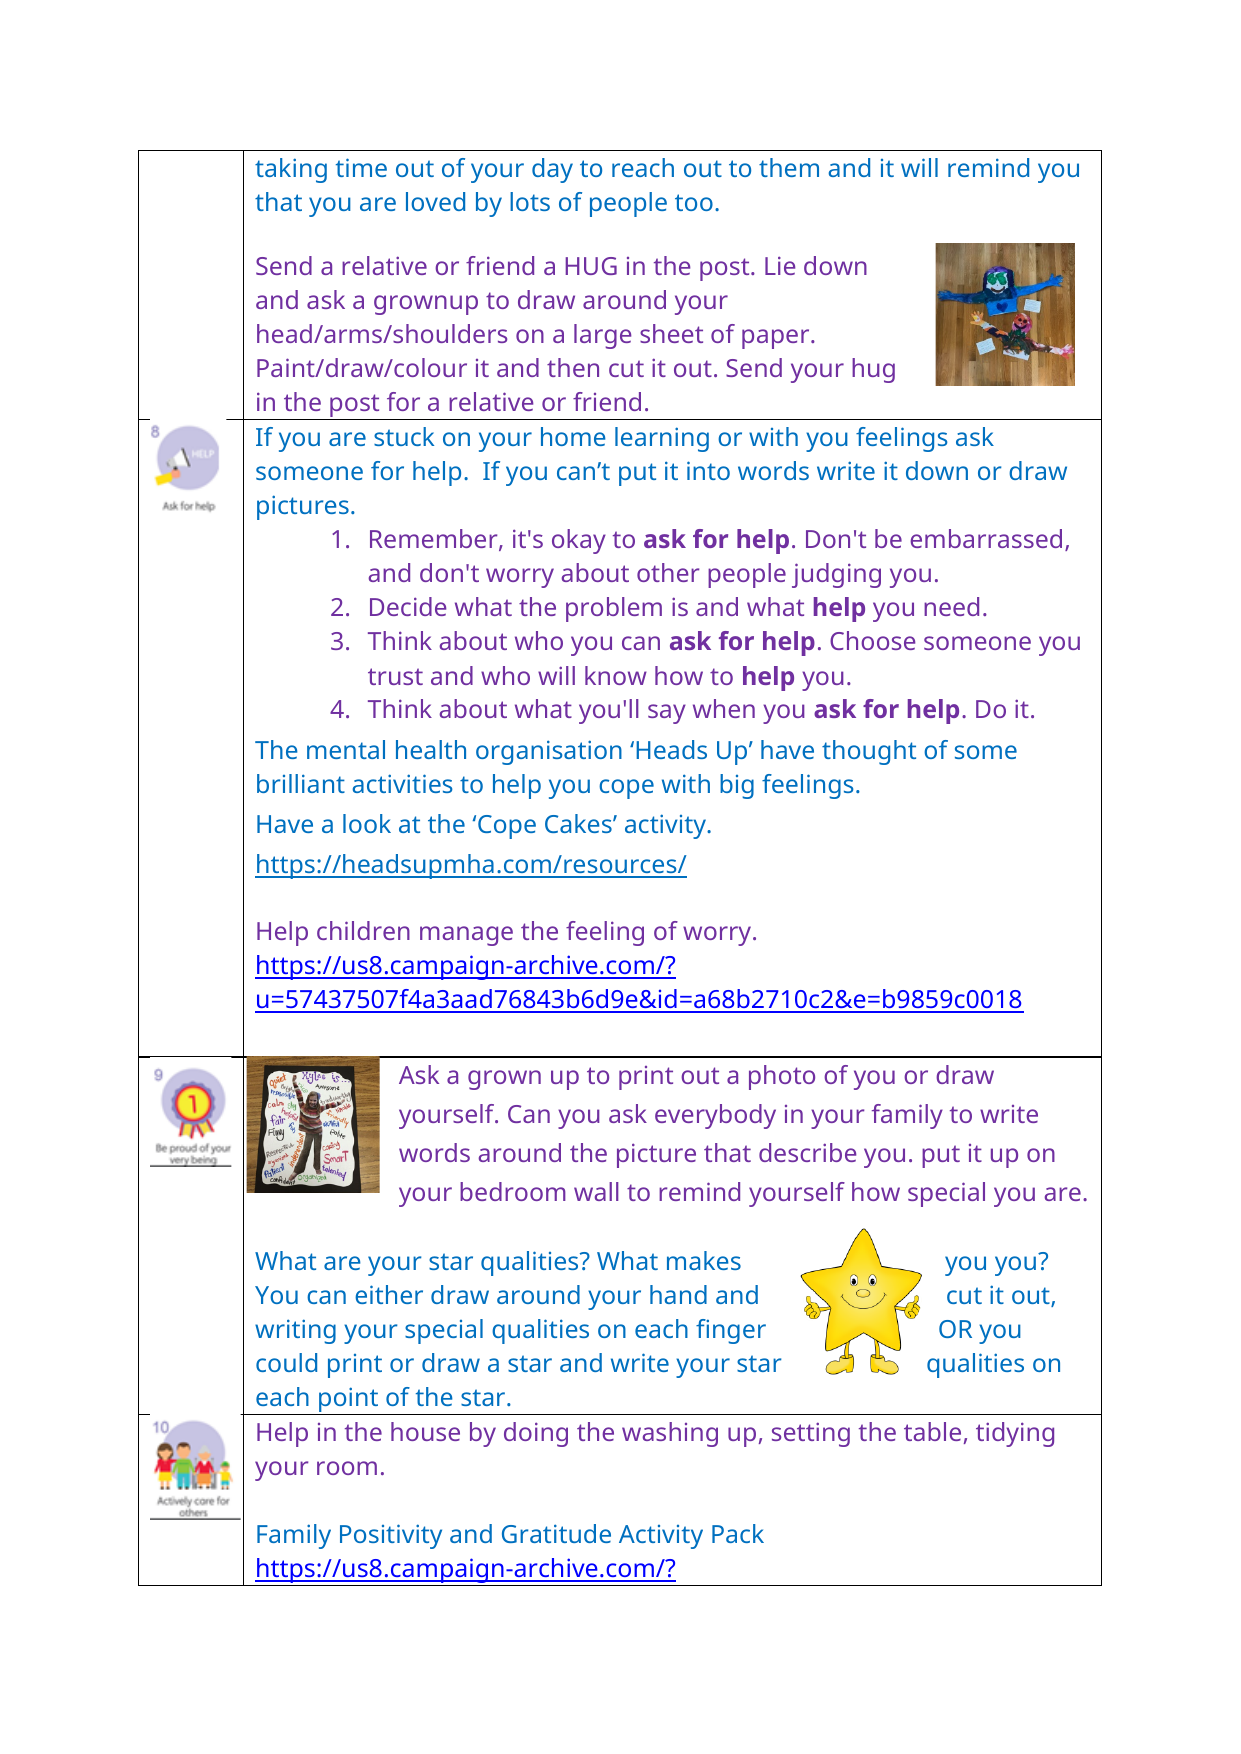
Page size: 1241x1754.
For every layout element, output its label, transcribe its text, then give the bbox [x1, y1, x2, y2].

picture [791, 1220, 927, 1374]
table_cell [139, 1415, 243, 1585]
picture [150, 1414, 241, 1520]
table_cell [139, 1058, 243, 1413]
picture [150, 419, 227, 525]
table_cell [139, 151, 243, 419]
picture [150, 1057, 232, 1167]
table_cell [244, 1415, 1101, 1585]
picture [934, 243, 1075, 384]
table_cell Ask a grown up to print out a photo of you or draw yourself. Can you ask everybody in your family to write words around the picture that describe you. put it up on your bedroom wall to remind yourself how special you are. What are your star qualities? What makes you you? You can either draw around your hand and cut it out, writing your special qualities on each finger OR you could print or draw a star and write your star qualities on each point of the star. [244, 1058, 1101, 1413]
table_cell [139, 420, 243, 1056]
picture [245, 1056, 380, 1191]
table_cell If you are stuck on your home learning or with you feelings ask someone for help. If you can’t put it into words write it down or draw pictures. Remember, it's okay to ask for help. Don't be embarrassed, and don't worry about other people judging you. Decide what the problem is and what help you need. Think about who you can ask for help. Choose someone you trust and who will know how to help you. Think about what you'll say when you ask for help. Do it. The mental health organisation ‘Heads Up’ have thought of some brilliant activities to help you cope with big feelings. Have a look at the ‘Cope Cakes’ activity. https://headsupmha.com/resources/ Help children manage the feeling of worry. https://us8.campaign-archive.com/?u=57437507f4a3aad76843b6d9e&id=a68b2710c2&e=b9859c0018 [244, 420, 1101, 1056]
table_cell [244, 151, 1101, 419]
